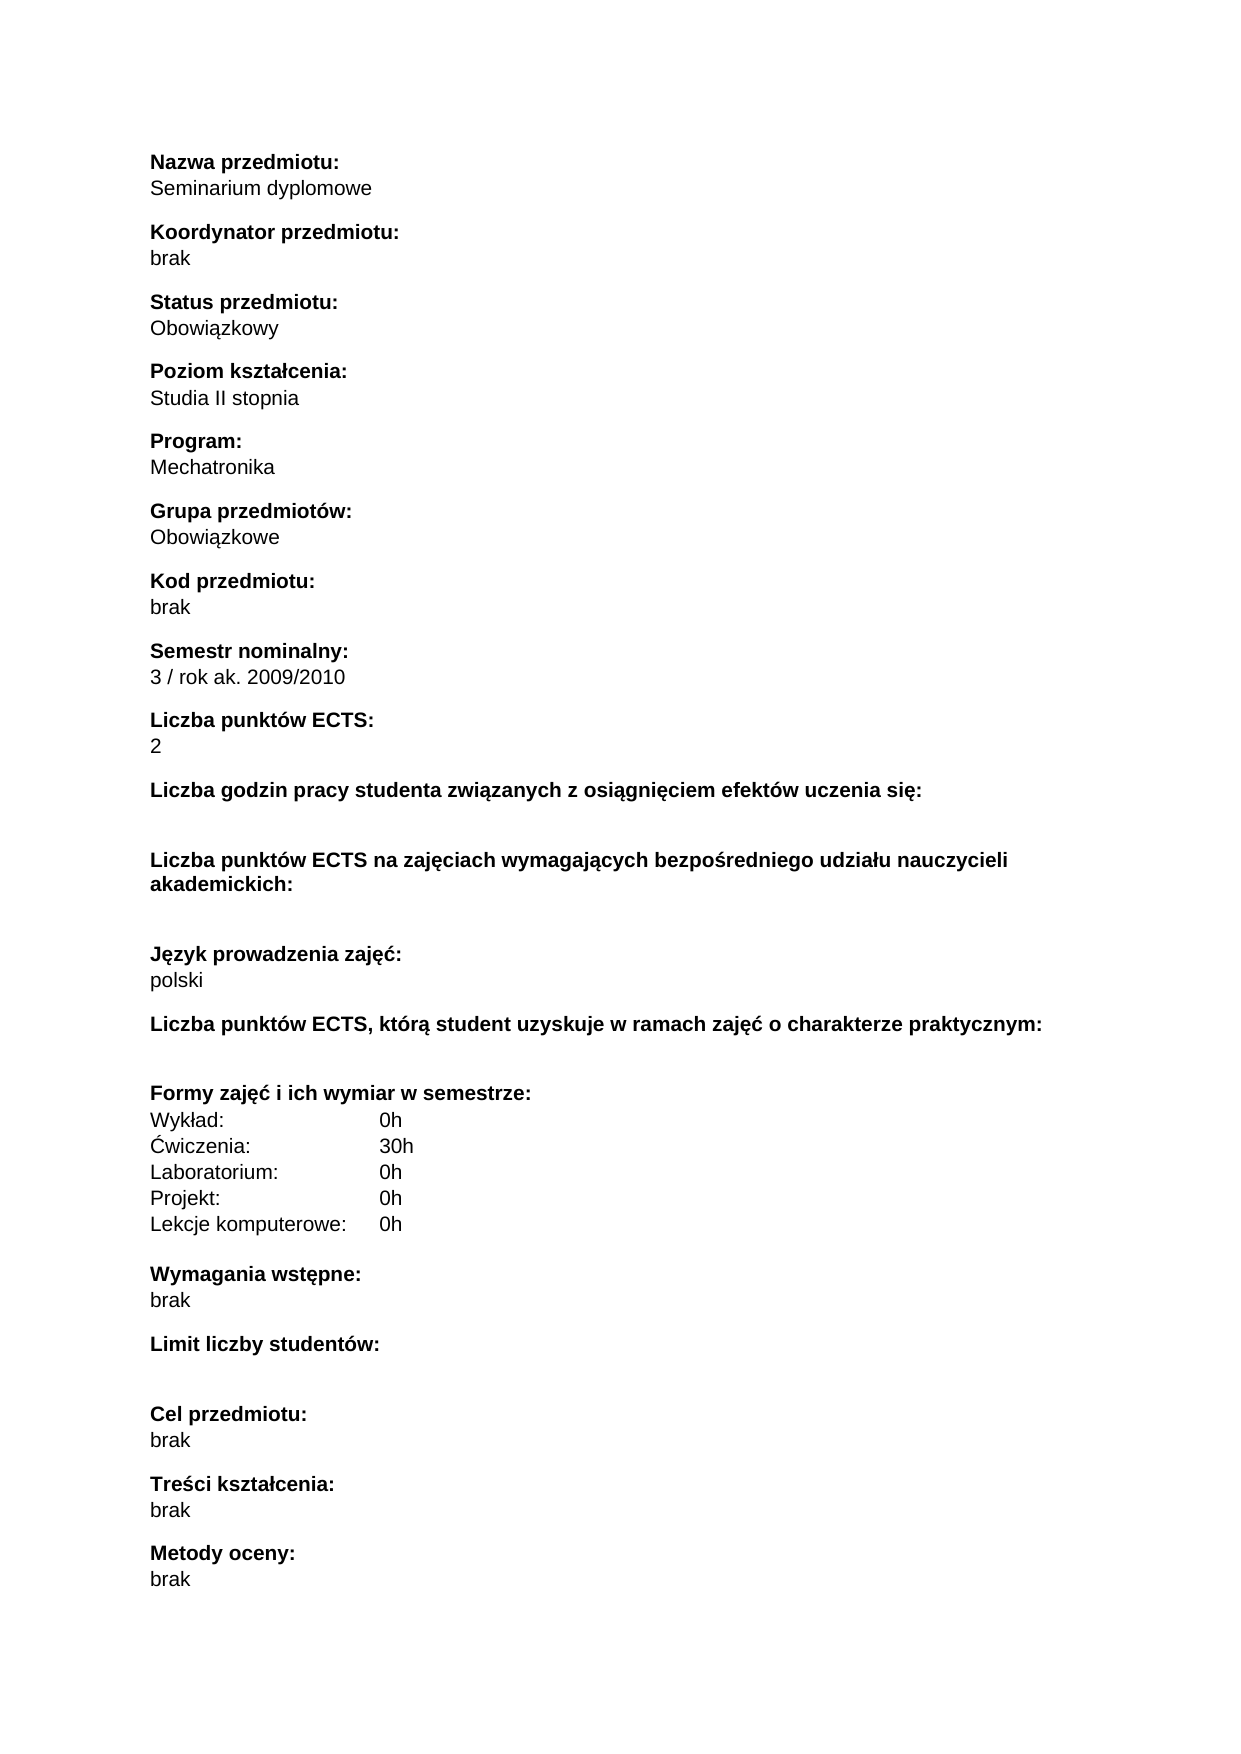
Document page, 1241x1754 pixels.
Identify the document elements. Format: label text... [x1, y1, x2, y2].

text Studia II stopnia [150, 385, 1090, 409]
text Język prowadzenia zajęć: [150, 942, 1090, 966]
text Grupa przedmiotów: [150, 499, 1090, 523]
table_cell 0h [369, 1184, 597, 1210]
text Limit liczby studentów: [150, 1332, 1090, 1356]
text Cel przedmiotu: [150, 1402, 1090, 1426]
text brak [150, 1497, 1090, 1521]
text Liczba punktów ECTS: [150, 708, 1090, 732]
table_cell 0h [369, 1210, 597, 1236]
text Wymagania wstępne: [150, 1262, 1090, 1286]
text Formy zajęć i ich wymiar w semestrze: [150, 1081, 1090, 1105]
table_cell Laboratorium: [140, 1160, 367, 1184]
text Seminarium dyplomowe [150, 176, 1090, 200]
text Obowiązkowe [150, 525, 1090, 549]
table_cell Lekcje komputerowe: [140, 1212, 367, 1236]
table_cell Projekt: [140, 1186, 367, 1210]
table_header 0h [369, 1108, 597, 1132]
text Metody oceny: [150, 1541, 1090, 1565]
text Poziom kształcenia: [150, 359, 1090, 383]
text brak [150, 1288, 1090, 1312]
text Nazwa przedmiotu: [150, 150, 1090, 174]
text Koordynator przedmiotu: [150, 220, 1090, 244]
text Status przedmiotu: [150, 289, 1090, 313]
text brak [150, 246, 1090, 270]
table_cell 0h [369, 1158, 597, 1184]
text Treści kształcenia: [150, 1471, 1090, 1495]
table_header Wykład: [140, 1108, 367, 1132]
text Liczba godzin pracy studenta związanych z osiągnięciem efektów uczenia się: [150, 778, 1090, 802]
text brak [150, 1567, 1090, 1591]
text Semestr nominalny: [150, 638, 1090, 662]
text Kod przedmiotu: [150, 569, 1090, 593]
text 3 / rok ak. 2009/2010 [150, 664, 1090, 688]
text Program: [150, 429, 1090, 453]
text Liczba punktów ECTS, którą student uzyskuje w ramach zajęć o charakterze praktycznym: [150, 1011, 1090, 1035]
text brak [150, 1428, 1090, 1452]
text polski [150, 968, 1090, 992]
text brak [150, 595, 1090, 619]
text Mechatronika [150, 455, 1090, 479]
table_cell 30h [369, 1132, 597, 1158]
text Obowiązkowy [150, 316, 1090, 339]
table_cell Ćwiczenia: [140, 1134, 367, 1158]
text Liczba punktów ECTS na zajęciach wymagających bezpośredniego udziału nauczycieli akademickich: [150, 848, 1090, 896]
text 2 [150, 734, 1090, 758]
